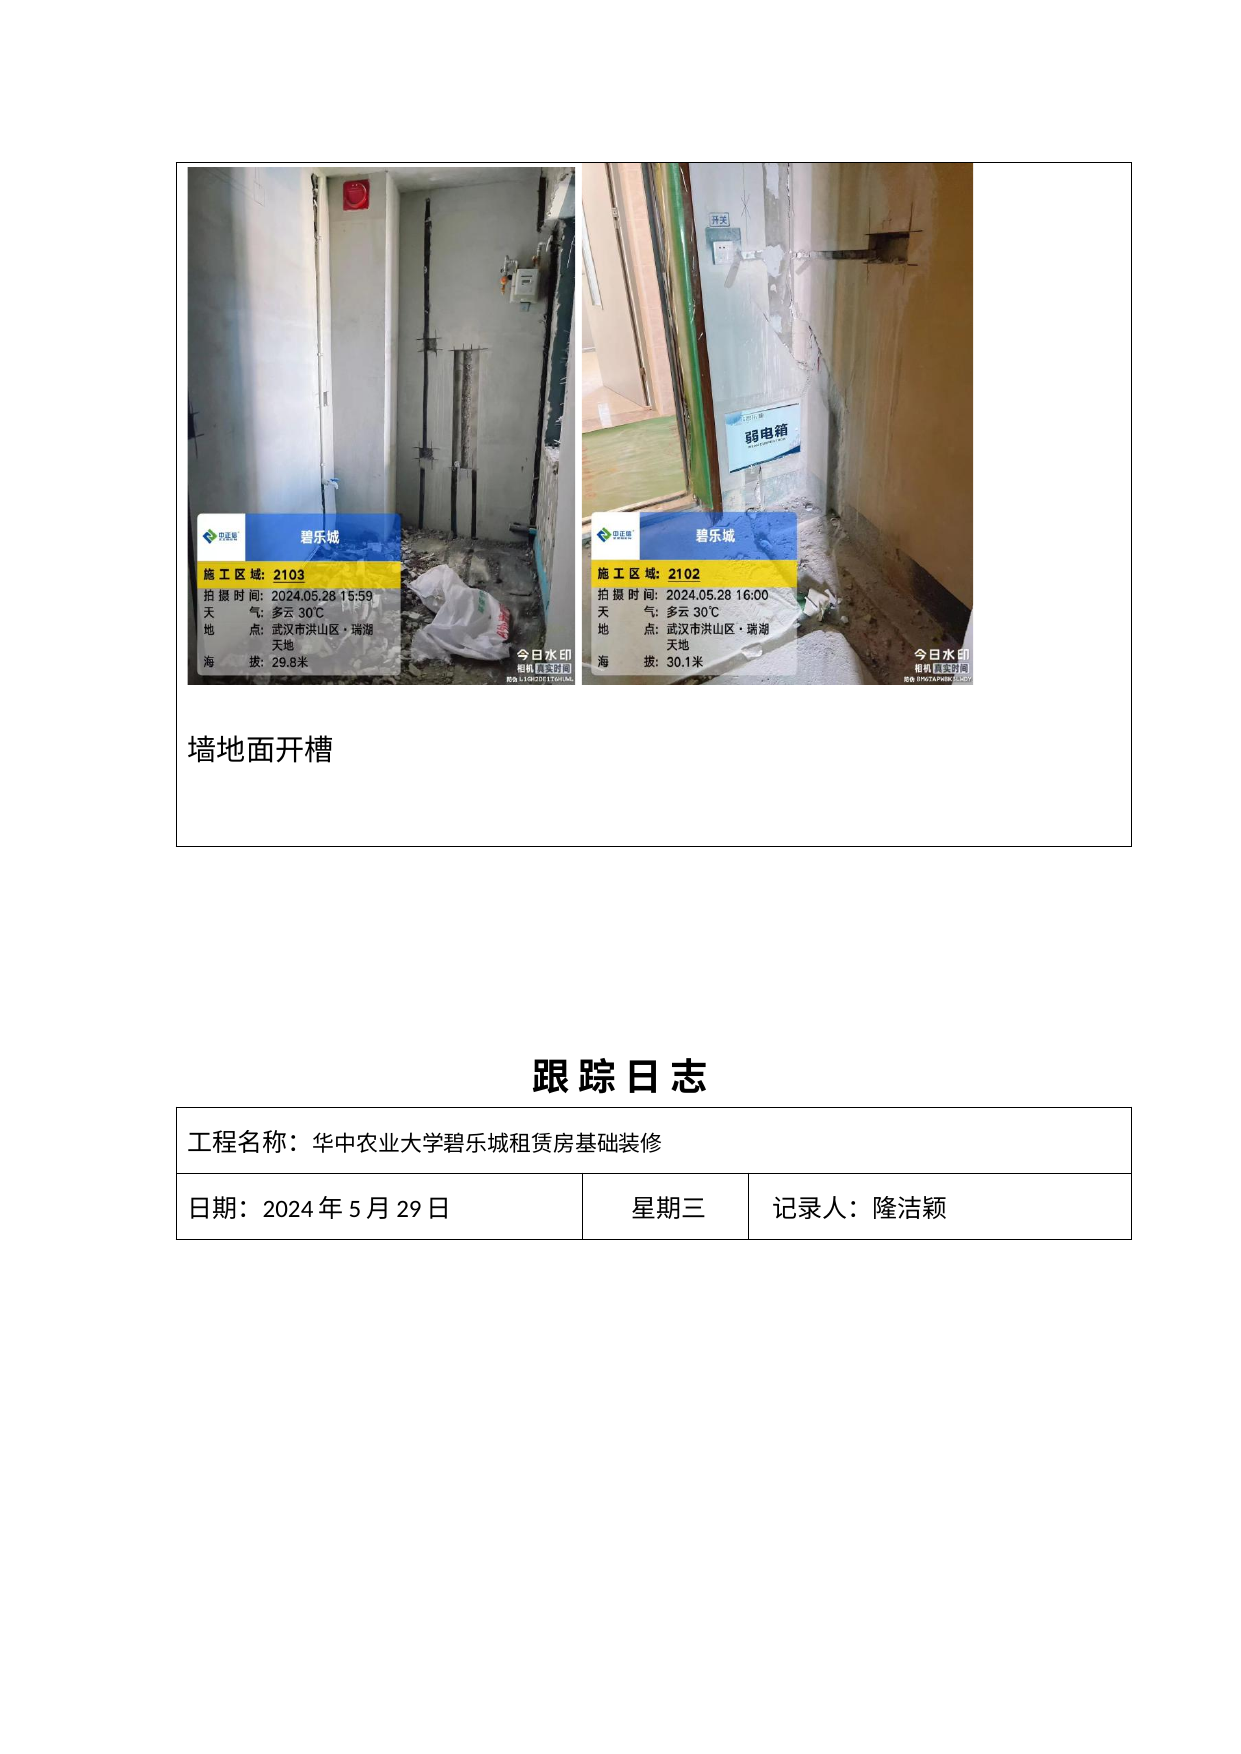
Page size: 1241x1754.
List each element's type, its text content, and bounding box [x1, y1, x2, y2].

picture [187, 167, 576, 685]
table_header 工程名称：华中农业大学碧乐城租赁房基础装修 [177, 1108, 1131, 1173]
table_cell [177, 163, 1131, 846]
table_cell 星期三 [583, 1174, 748, 1239]
picture [581, 163, 974, 685]
table_cell 记录人：隆洁颖 [749, 1174, 1131, 1239]
table_cell 日期：2024年5月29日 [177, 1174, 582, 1239]
text 跟 踪 日 志 [187, 1042, 1053, 1107]
